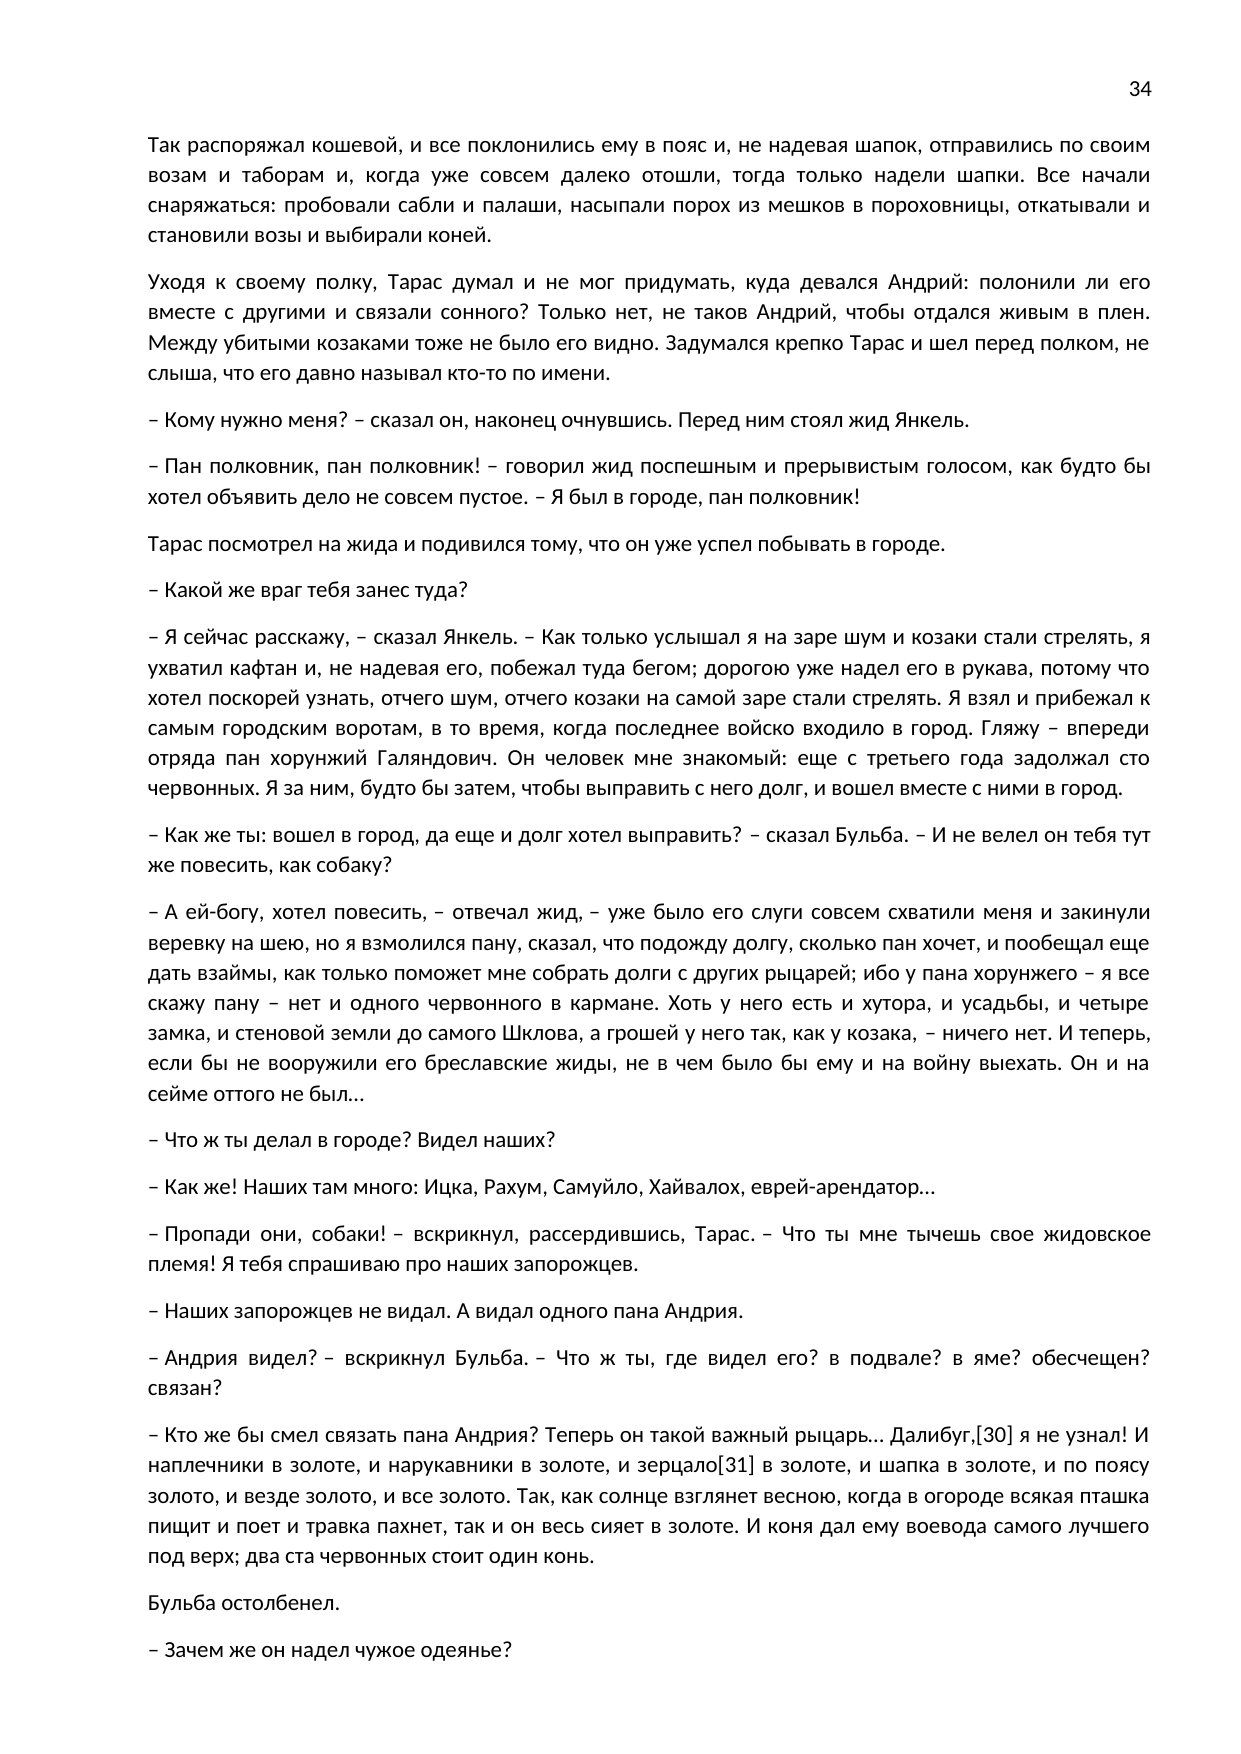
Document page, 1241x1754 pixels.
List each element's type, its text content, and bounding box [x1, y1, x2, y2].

text – Как же! Наших там много: Ицка, Рахум, Самуйло, Хайвалох, еврей-арендатор… [148, 1172, 1152, 1201]
text Тарас посмотрел на жида и подивился тому, что он уже успел побывать в городе. [148, 529, 1152, 557]
text – Какой же враг тебя занес туда? [148, 576, 1152, 604]
text – Пан полковник, пан полковник! – говорил жид поспешным и прерывистым голосом, как будто бы хотел объявить дело не совсем пустое. – Я был в городе, пан полковник! [148, 452, 1152, 510]
text – Андрия видел? – вскрикнул Бульба. – Что ж ты, где видел его? в подвале? в яме? обесчещен? связан? [148, 1343, 1152, 1402]
text Бульба остолбенел. [148, 1588, 1152, 1616]
text – Зачем же он надел чужое одеянье? [148, 1635, 1152, 1663]
text – Что ж ты делал в городе? Видел наших? [148, 1126, 1152, 1154]
text Так распоряжал кошевой, и все поклонились ему в пояс и, не надевая шапок, отправились по своим возам и таборам и, когда уже совсем далеко отошли, тогда только надели шапки. Все начали снаряжаться: пробовали сабли и палаши, насыпали порох из мешков в пороховницы, откатывали и становили возы и выбирали коней. [148, 130, 1152, 248]
text – Пропади они, собаки! – вскрикнул, рассердившись, Тарас. – Что ты мне тычешь свое жидовское племя! Я тебя спрашиваю про наших запорожцев. [148, 1219, 1152, 1278]
text – Как же ты: вошел в город, да еще и долг хотел выправить? – сказал Бульба. – И не велел он тебя тут же повесить, как собаку? [148, 820, 1152, 879]
text – Наших запорожцев не видал. А видал одного пана Андрия. [148, 1296, 1152, 1324]
text – Я сейчас расскажу, – сказал Янкель. – Как только услышал я на заре шум и козаки стали стрелять, я ухватил кафтан и, не надевая его, побежал туда бегом; дорогою уже надел его в рукава, потому что хотел поскорей узнать, отчего шум, отчего козаки на самой заре стали стрелять. Я взял и прибежал к самым городским воротам, в то время, когда последнее войско входило в город. Гляжу – впереди отряда пан хорунжий Галяндович. Он человек мне знакомый: еще с третьего года задолжал сто червонных. Я за ним, будто бы затем, чтобы выправить с него долг, и вошел вместе с ними в город. [148, 622, 1152, 802]
text Уходя к своему полку, Тарас думал и не мог придумать, куда девался Андрий: полонили ли его вместе с другими и связали сонного? Только нет, не таков Андрий, чтобы отдался живым в плен. Между убитыми козаками тоже не было его видно. Задумался крепко Тарас и шел перед полком, не слыша, что его давно называл кто-то по имени. [148, 267, 1152, 386]
text – Кому нужно меня? – сказал он, наконец очнувшись. Перед ним стоял жид Янкель. [148, 405, 1152, 433]
text – Кто же бы смел связать пана Андрия? Теперь он такой важный рыцарь… Далибуг,[30] я не узнал! И наплечники в золоте, и нарукавники в золоте, и зерцало[31] в золоте, и шапка в золоте, и по поясу золото, и везде золото, и все золото. Так, как солнце взглянет весною, когда в огороде всякая пташка пищит и поет и травка пахнет, так и он весь сияет в золоте. И коня дал ему воевода самого лучшего под верх; два ста червонных стоит один конь. [148, 1420, 1152, 1569]
text – А ей-богу, хотел повесить, – отвечал жид, – уже было его слуги совсем схватили меня и закинули веревку на шею, но я взмолился пану, сказал, что подожду долгу, сколько пан хочет, и пообещал еще дать взаймы, как только поможет мне собрать долги с других рыцарей; ибо у пана хорунжего – я все скажу пану – нет и одного червонного в кармане. Хоть у него есть и хутора, и усадьбы, и четыре замка, и стеновой земли до самого Шклова, а грошей у него так, как у козака, – ничего нет. И теперь, если бы не вооружили его бреславские жиды, не в чем было бы ему и на войну выехать. Он и на сейме оттого не был… [148, 897, 1152, 1107]
